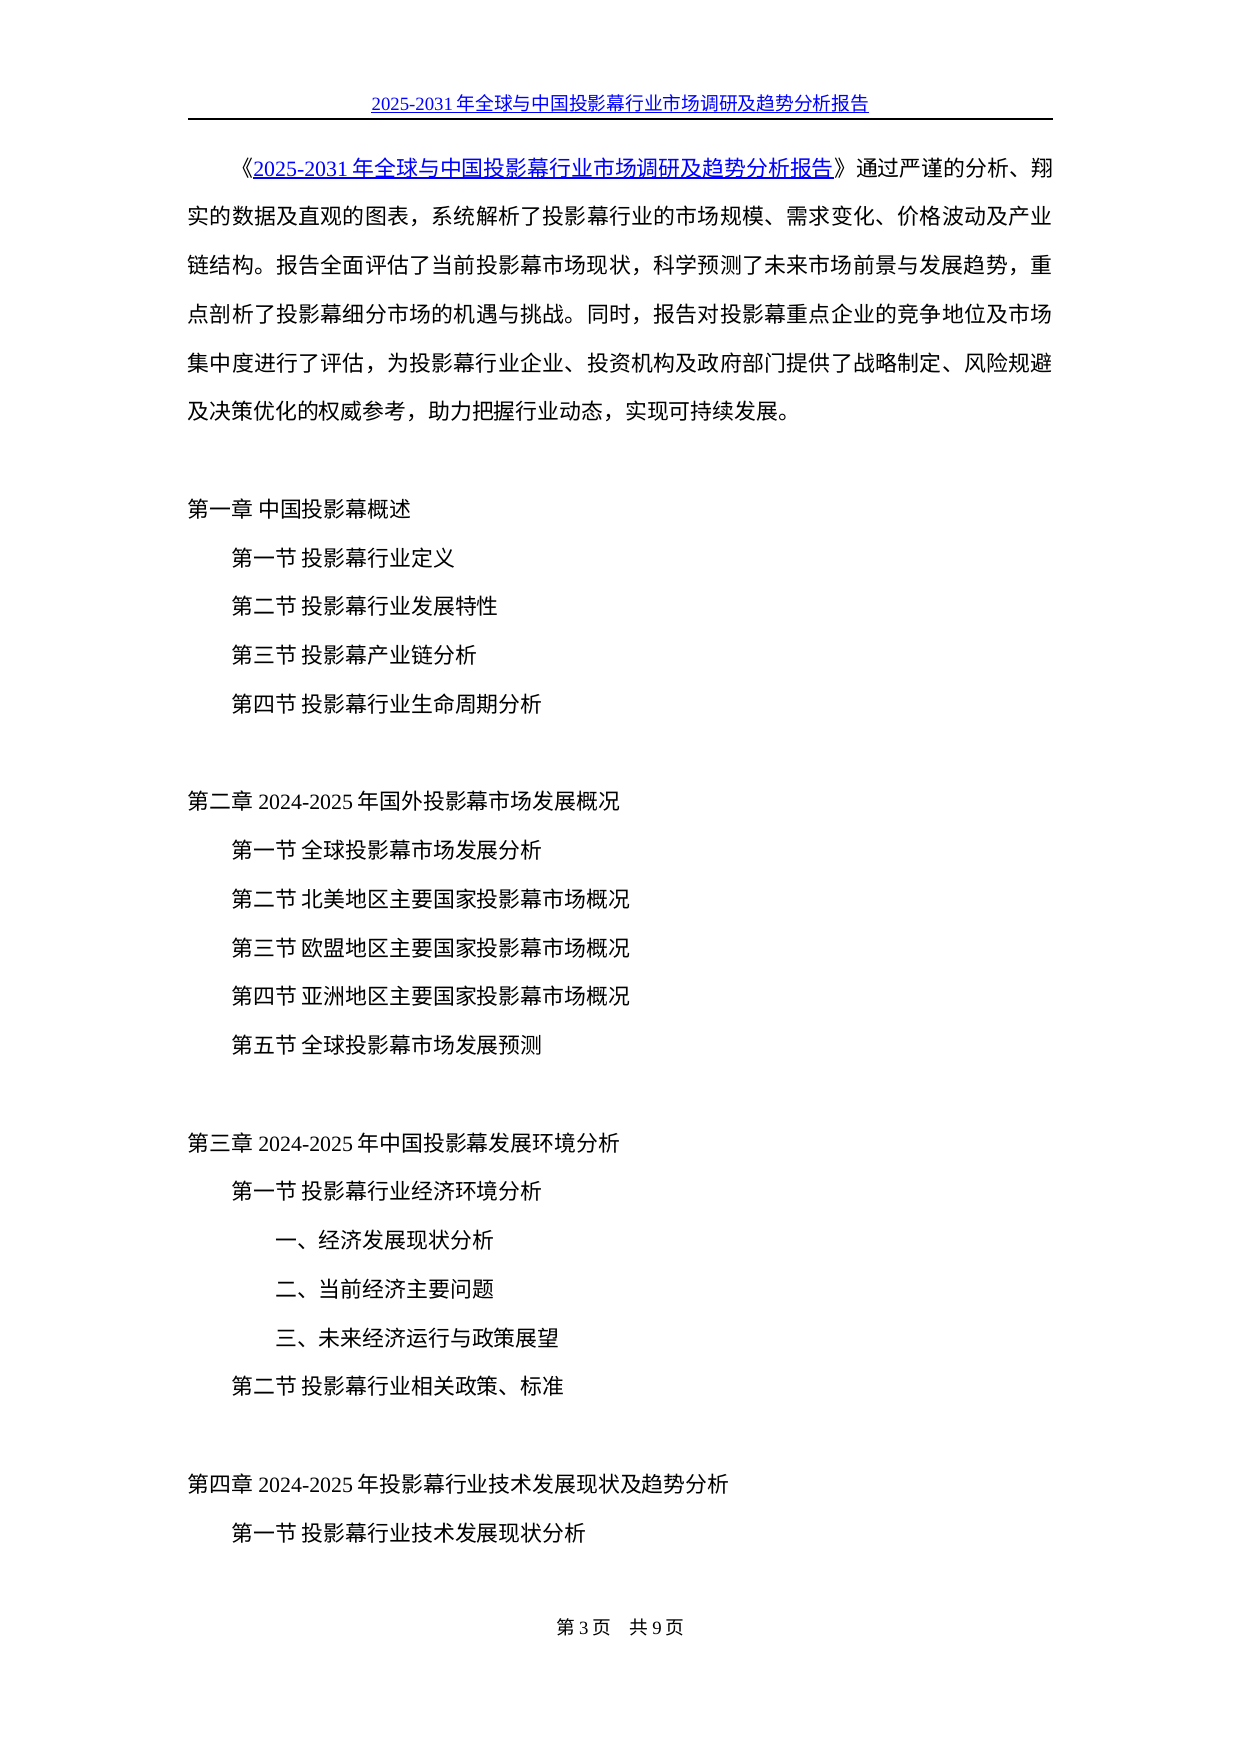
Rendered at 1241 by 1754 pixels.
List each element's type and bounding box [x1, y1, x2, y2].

text [187, 150, 1053, 1548]
